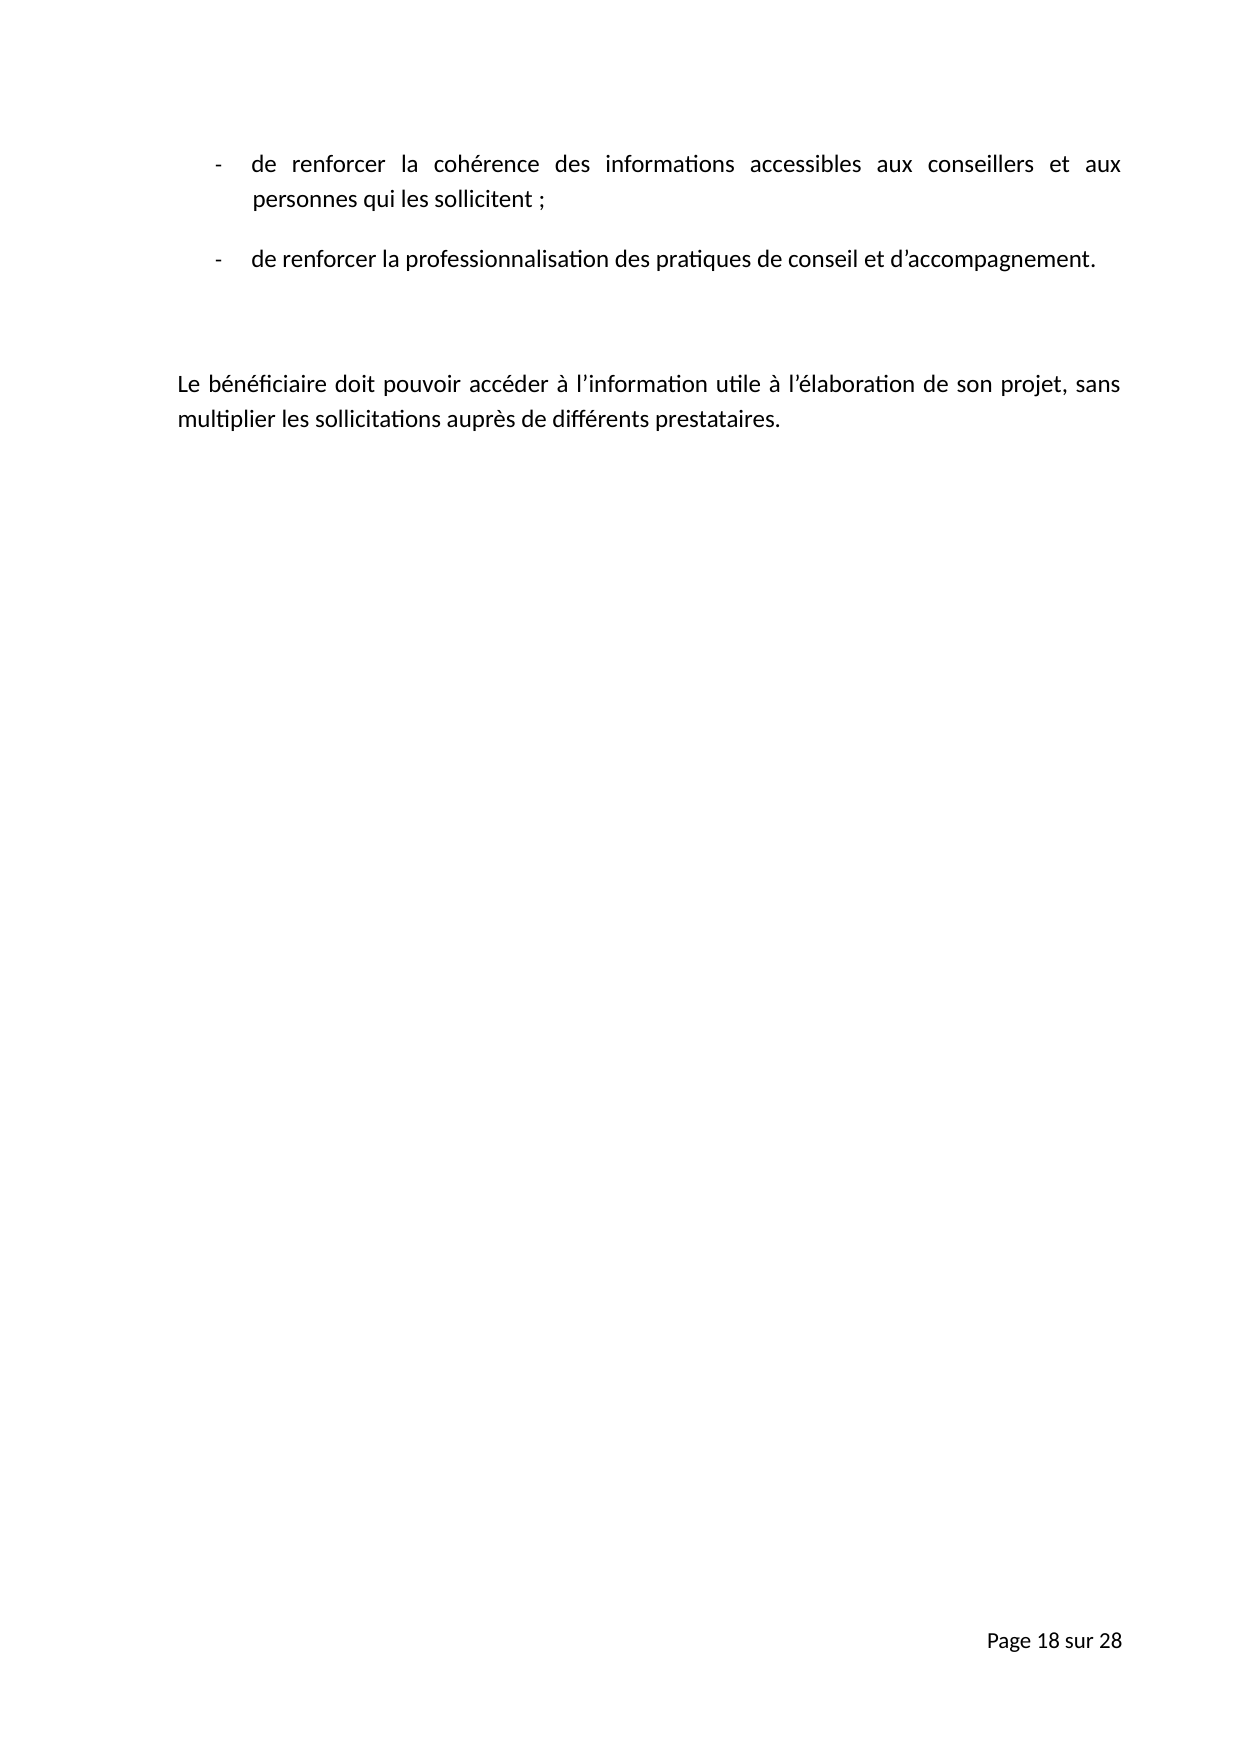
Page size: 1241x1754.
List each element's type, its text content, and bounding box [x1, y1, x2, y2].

list de renforcer la cohérence des informations accessibles aux conseillers et aux personnes qui les sollicitent ; [215, 148, 1122, 213]
text Le bénéficiaire doit pouvoir accéder à l’information utile à l’élaboration de son projet, sans multiplier les sollicitations auprès de différents prestataires. [177, 368, 1122, 434]
list de renforcer la professionnalisation des pratiques de conseil et d’accompagnement. [215, 243, 1122, 273]
